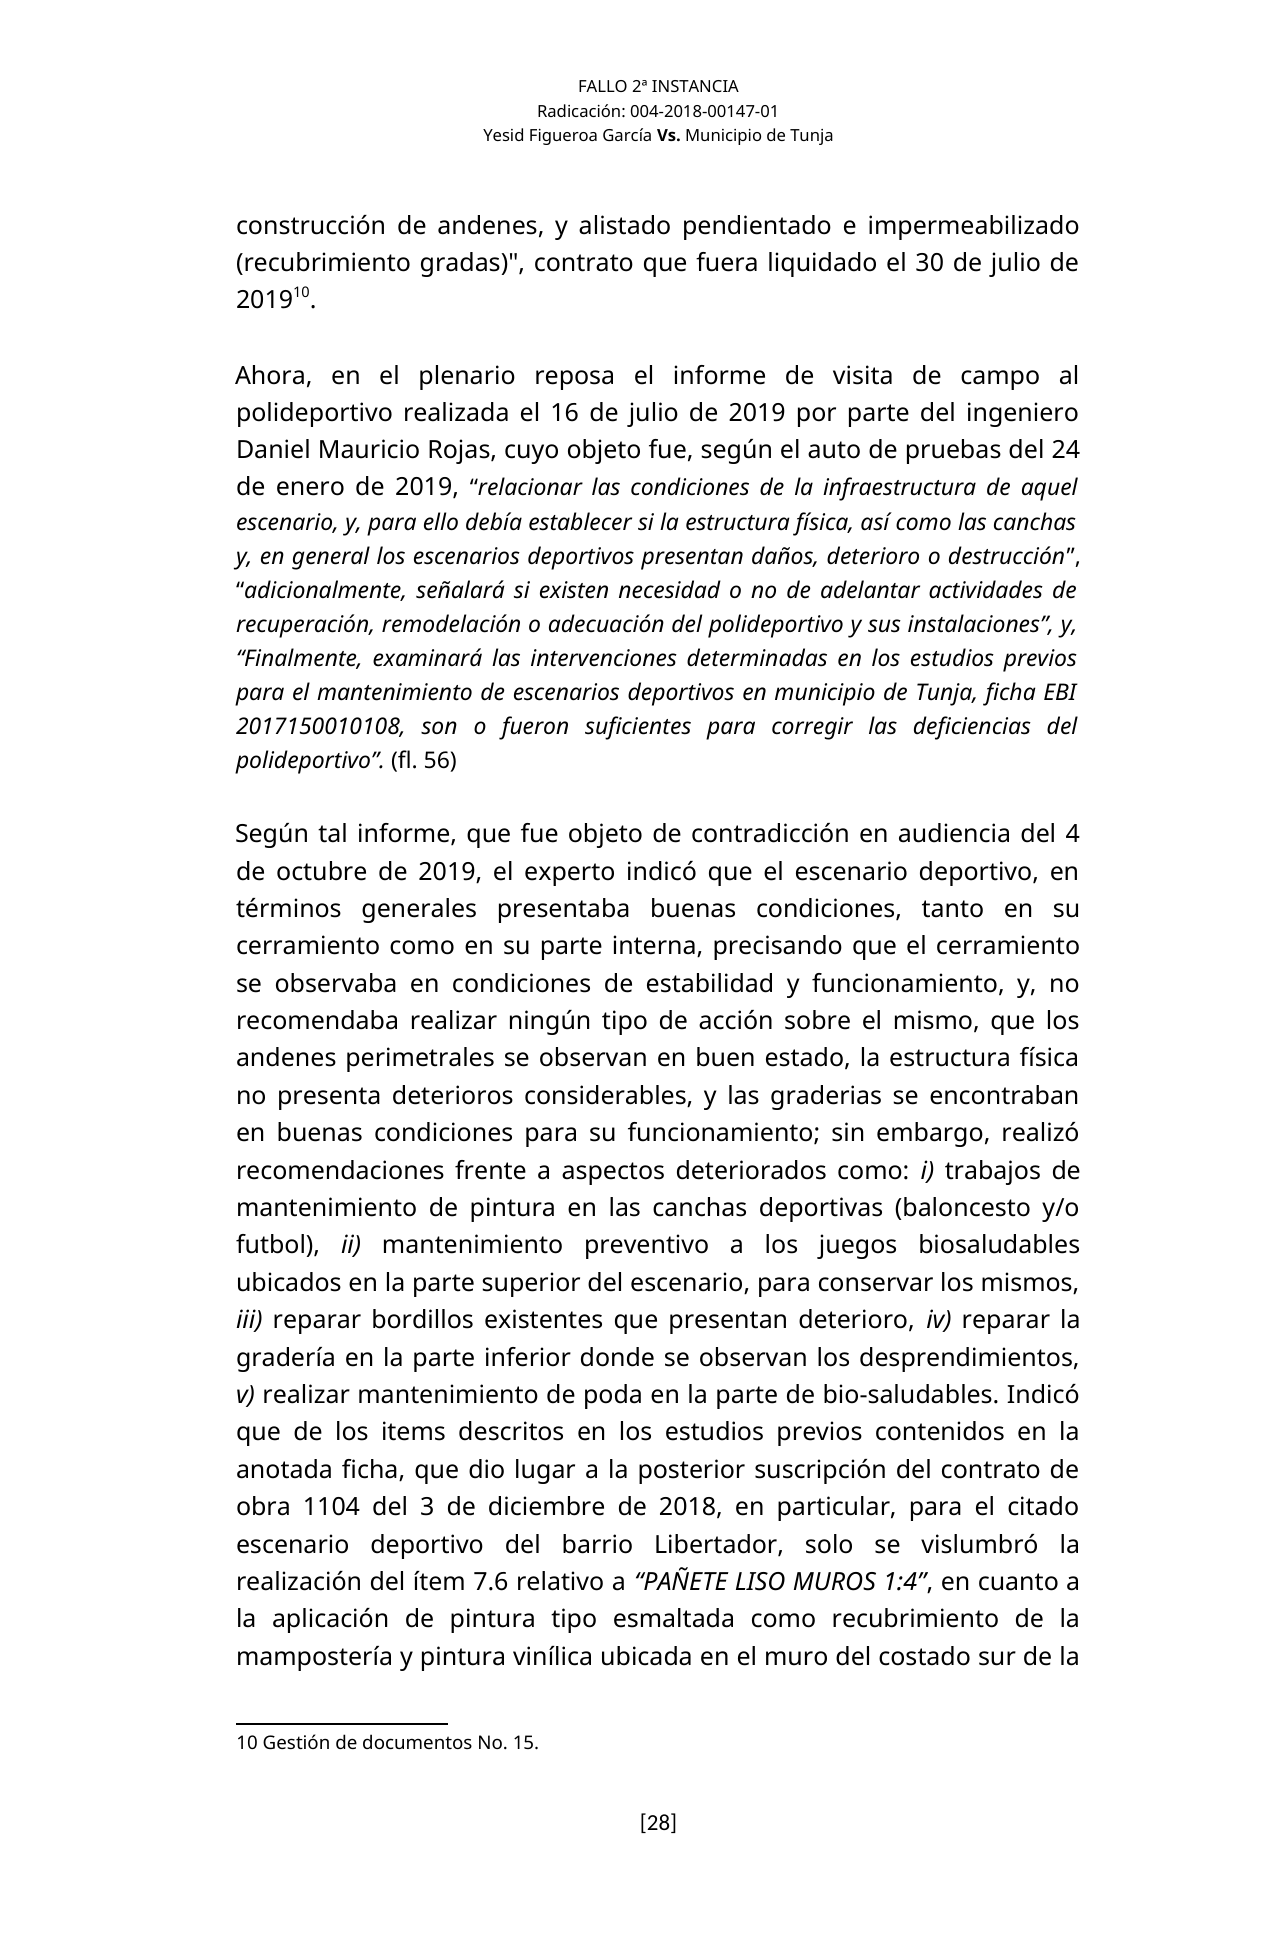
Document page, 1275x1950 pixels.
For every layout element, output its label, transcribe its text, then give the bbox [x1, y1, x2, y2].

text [235, 816, 1081, 1672]
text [235, 207, 1081, 316]
text Ahora, en el plenario reposa el informe de visita de campo al polideportivo realizada el 16 de julio de 2019 por parte del ingeniero Daniel Mauricio Rojas, cuyo objeto fue, según el auto de pruebas del 24 de enero de 2019, “relacionar las condiciones de la infraestructura de aquel escenario, y, para ello debía establecer si la estructura física, así como las canchas y, en general los escenarios deportivos presentan daños, deterioro o destrucción”, “adicionalmente, señalará si existen necesidad o no de adelantar actividades de recuperación, remodelación o adecuación del polideportivo y sus instalaciones”, y, “Finalmente, examinará las intervenciones determinadas en los estudios previos para el mantenimiento de escenarios deportivos en municipio de Tunja, ficha EBI 2017150010108, son o fueron suficientes para corregir las deficiencias del polideportivo”. (fl. 56) [235, 357, 1081, 775]
